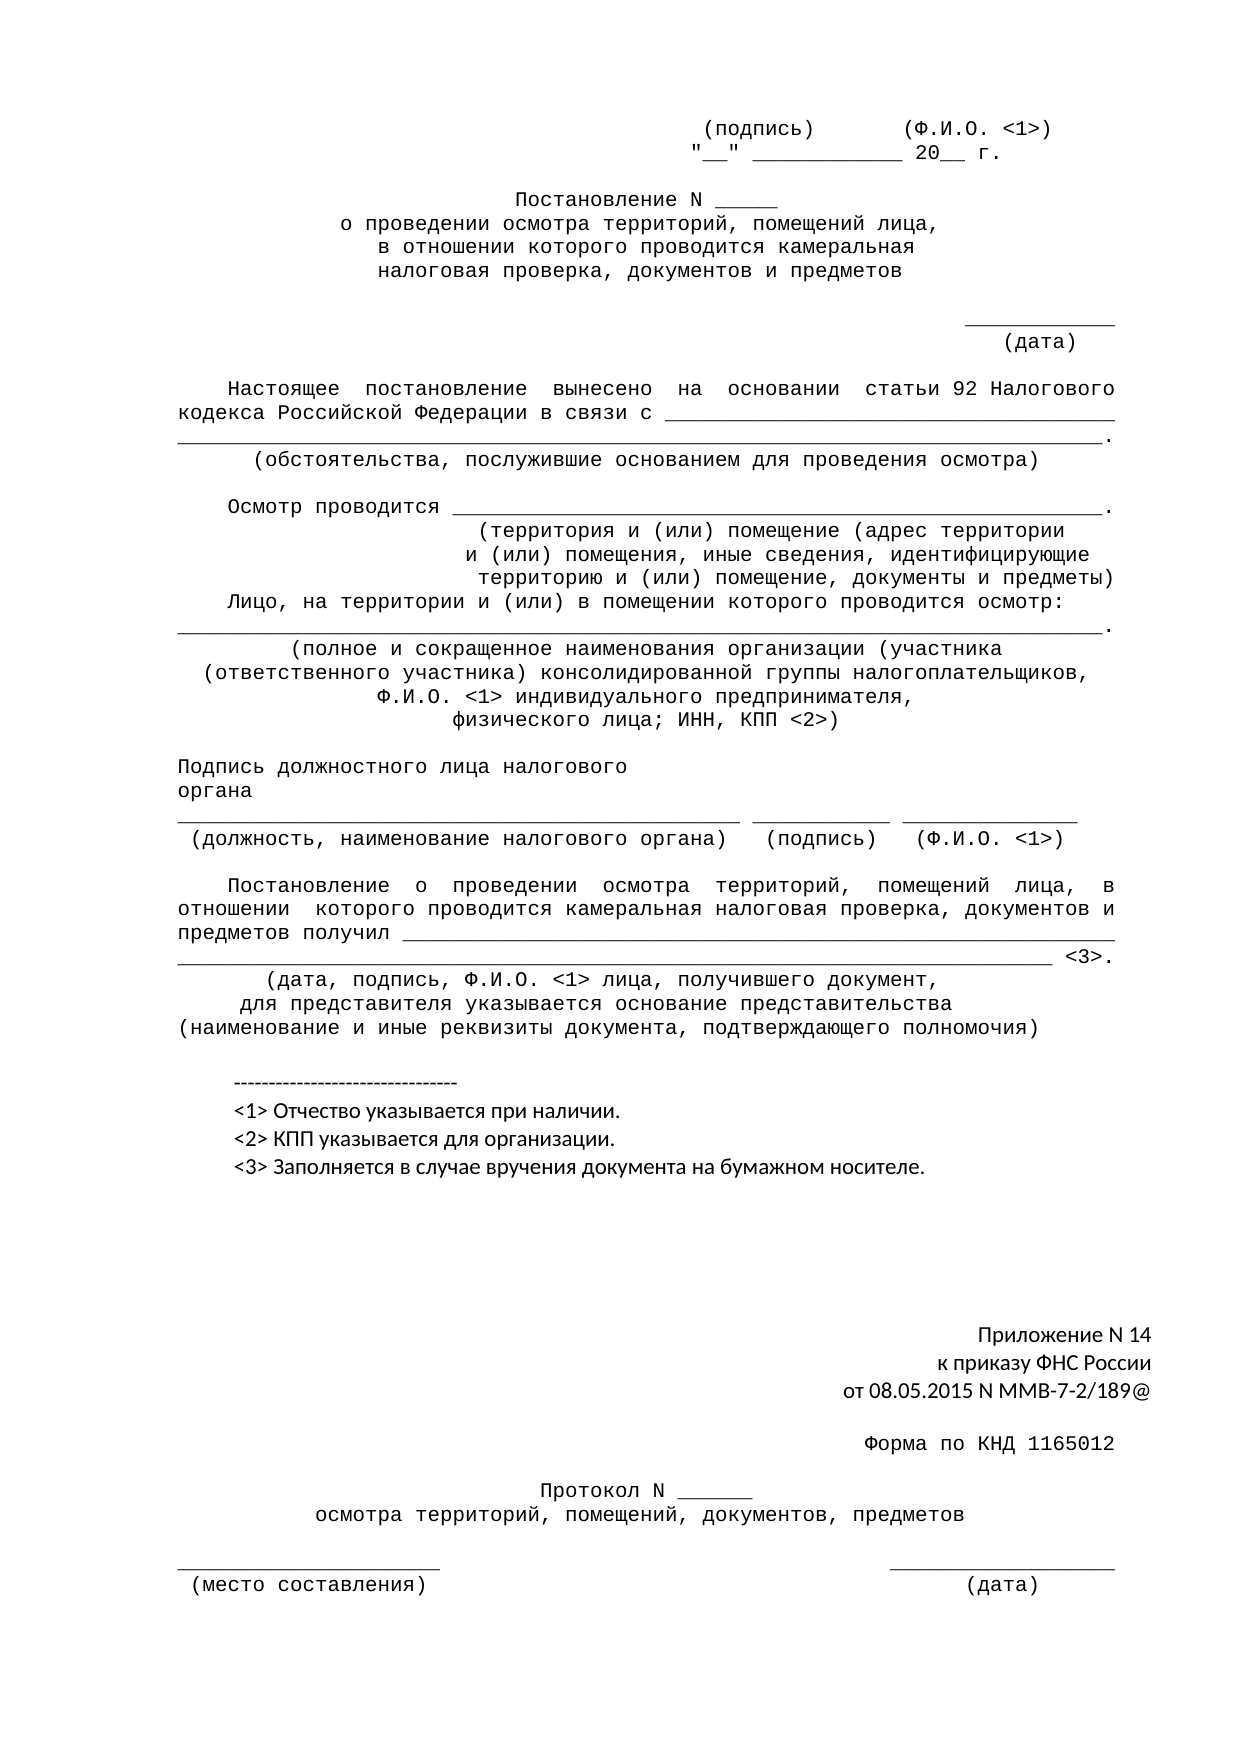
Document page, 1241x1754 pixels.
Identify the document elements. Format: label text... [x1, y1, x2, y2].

text Форма по КНД 1165012 [177, 1433, 1152, 1456]
text в отношении которого проводится камеральная [177, 236, 1152, 260]
text -------------------------------- [177, 1068, 1152, 1096]
text Подпись должностного лица налогового [177, 757, 1152, 780]
text __________________________________________________________________________. [177, 426, 1152, 449]
text Ф.И.О. <1> индивидуального предпринимателя, [177, 686, 1152, 709]
text органа [177, 780, 1152, 804]
text __________________________________________________________________________. [177, 615, 1152, 638]
text Протокол N ______ [177, 1480, 1152, 1503]
text (место составления) (дата) [177, 1574, 1152, 1598]
text (территория и (или) помещение (адрес территории [177, 520, 1152, 544]
text кодекса Российской Федерации в связи с ____________________________________ [177, 402, 1152, 426]
text от 08.05.2015 N ММВ-7-2/189@ [177, 1377, 1152, 1404]
text Осмотр проводится ____________________________________________________. [177, 496, 1152, 520]
text (должность, наименование налогового органа) (подпись) (Ф.И.О. <1>) [177, 827, 1152, 851]
text (подпись) (Ф.И.О. <1>) [177, 118, 1152, 142]
text Приложение N 14 [177, 1321, 1152, 1348]
text (ответственного участника) консолидированной группы налогоплательщиков, [177, 662, 1152, 686]
text Лицо, на территории и (или) в помещении которого проводится осмотр: [177, 591, 1152, 615]
text (дата, подпись, Ф.И.О. <1> лица, получившего документ, [177, 969, 1152, 993]
text (наименование и иные реквизиты документа, подтверждающего полномочия) [177, 1017, 1152, 1040]
text Постановление N _____ [177, 189, 1152, 213]
text _____________________________________________ ___________ ______________ [177, 804, 1152, 827]
text для представителя указывается основание представительства [177, 993, 1152, 1017]
text Постановление о проведении осмотра территорий, помещений лица, в [177, 875, 1152, 898]
text <3> Заполняется в случае вручения документа на бумажном носителе. [177, 1152, 1152, 1180]
text осмотра территорий, помещений, документов, предметов [177, 1503, 1152, 1527]
text (дата) [177, 331, 1152, 354]
text налоговая проверка, документов и предметов [177, 260, 1152, 284]
text Настоящее постановление вынесено на основании статьи 92 Налогового [177, 378, 1152, 402]
text ____________ [177, 307, 1152, 331]
text (обстоятельства, послужившие основанием для проведения осмотра) [177, 449, 1152, 473]
text к приказу ФНС России [177, 1348, 1152, 1377]
text _____________________ __________________ [177, 1551, 1152, 1574]
text и (или) помещения, иные сведения, идентифицирующие [177, 544, 1152, 567]
text (полное и сокращенное наименования организации (участника [177, 638, 1152, 662]
text отношении которого проводится камеральная налоговая проверка, документов и [177, 898, 1152, 922]
text предметов получил _________________________________________________________ [177, 922, 1152, 946]
text о проведении осмотра территорий, помещений лица, [177, 213, 1152, 236]
text <2> КПП указывается для организации. [177, 1124, 1152, 1152]
text ______________________________________________________________________ <3>. [177, 946, 1152, 969]
text "__" ____________ 20__ г. [177, 142, 1152, 165]
text <1> Отчество указывается при наличии. [177, 1096, 1152, 1124]
text физического лица; ИНН, КПП <2>) [177, 709, 1152, 733]
text территорию и (или) помещение, документы и предметы) [177, 567, 1152, 591]
